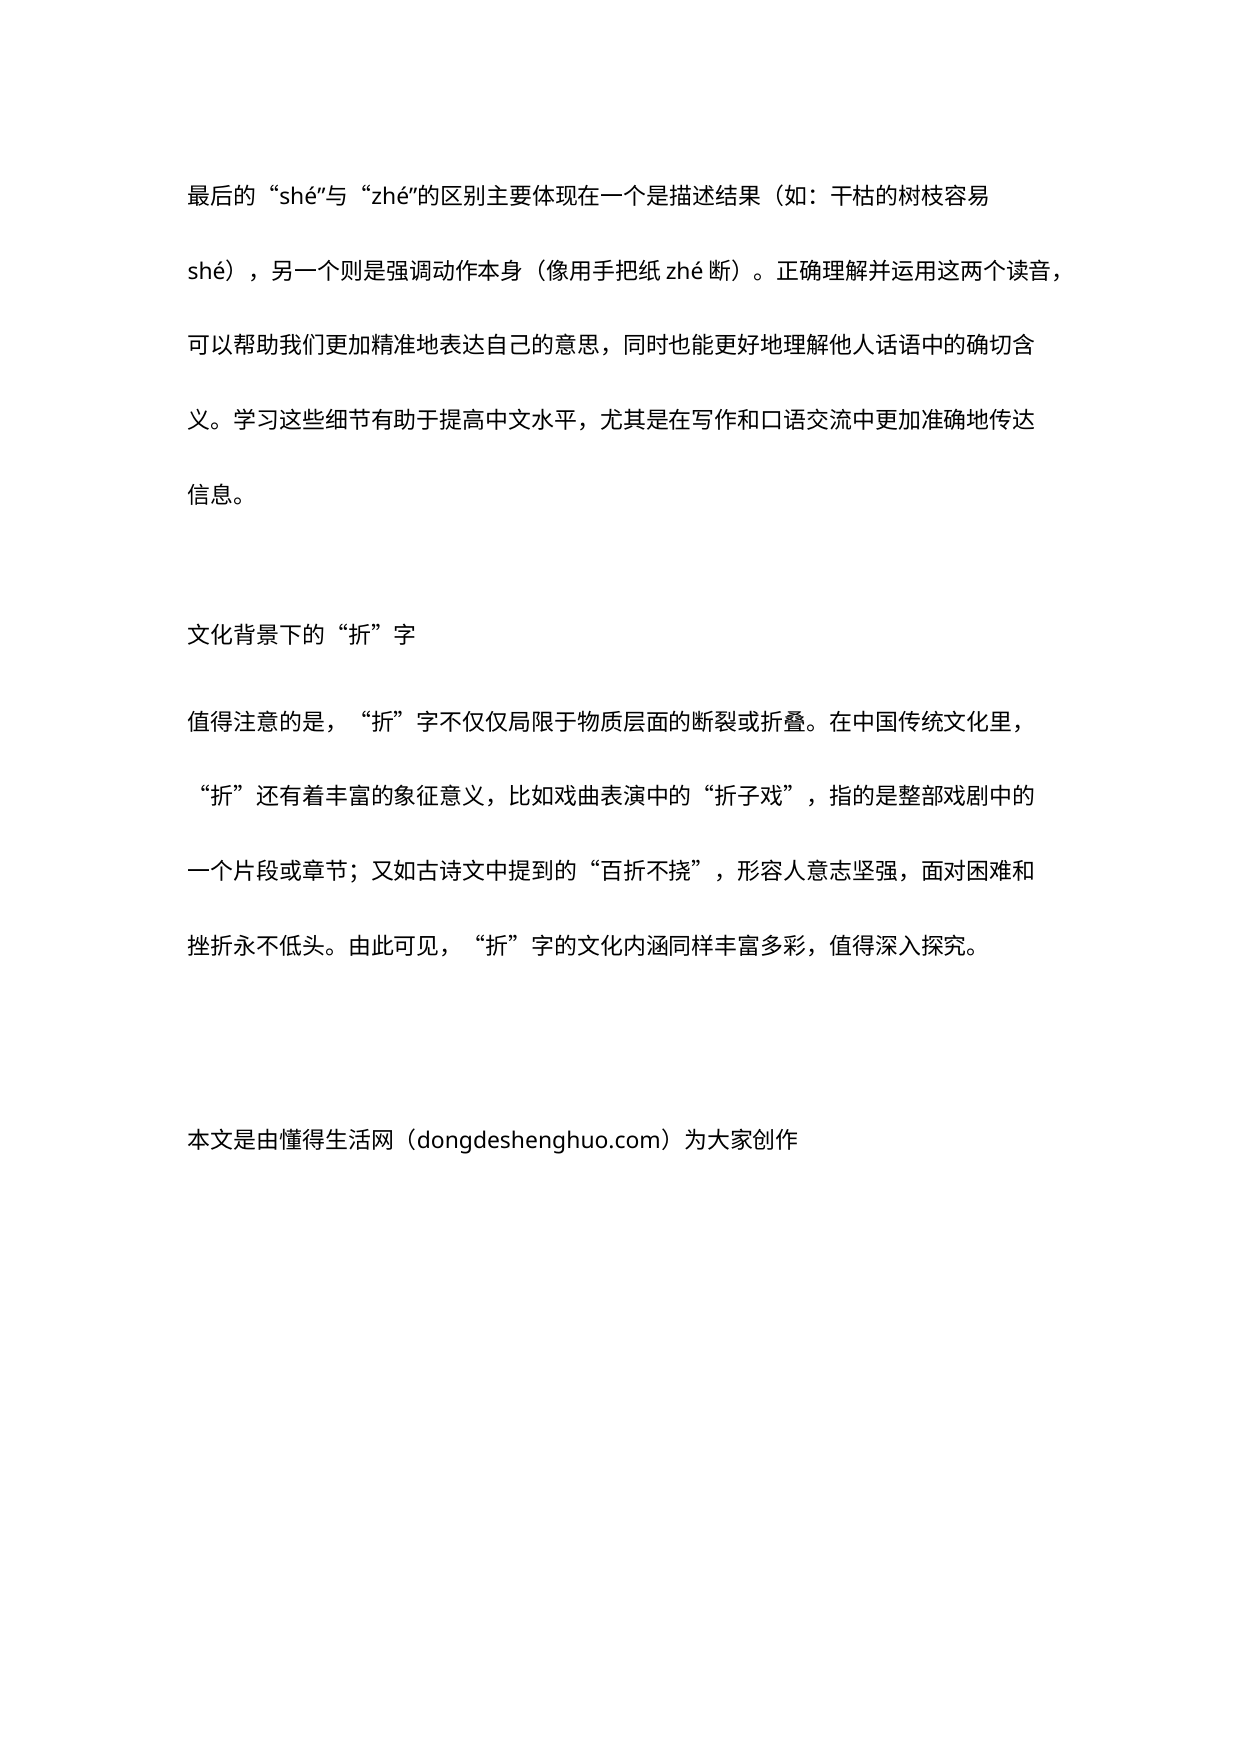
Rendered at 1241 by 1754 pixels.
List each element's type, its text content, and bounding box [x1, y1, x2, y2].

text 值得注意的是，“折”字不仅仅局限于物质层面的断裂或折叠。在中国传统文化里，“折”还有着丰富的象征意义，比如戏曲表演中的“折子戏”，指的是整部戏剧中的一个片段或章节；又如古诗文中提到的“百折不挠”，形容人意志坚强，面对困难和挫折永不低头。由此可见，“折”字的文化内涵同样丰富多彩，值得深入探究。 [187, 688, 1053, 977]
text 本文是由懂得生活网（dongdeshenghuo.com）为大家创作 [187, 1106, 1053, 1171]
text 最后的“shé”与“zhé”的区别主要体现在一个是描述结果（如：干枯的树枝容易shé），另一个则是强调动作本身（像用手把纸zhé断）。正确理解并运用这两个读音，可以帮助我们更加精准地表达自己的意思，同时也能更好地理解他人话语中的确切含义。学习这些细节有助于提高中文水平，尤其是在写作和口语交流中更加准确地传达信息。 [187, 162, 1053, 526]
text 文化背景下的“折”字 [187, 601, 1053, 666]
